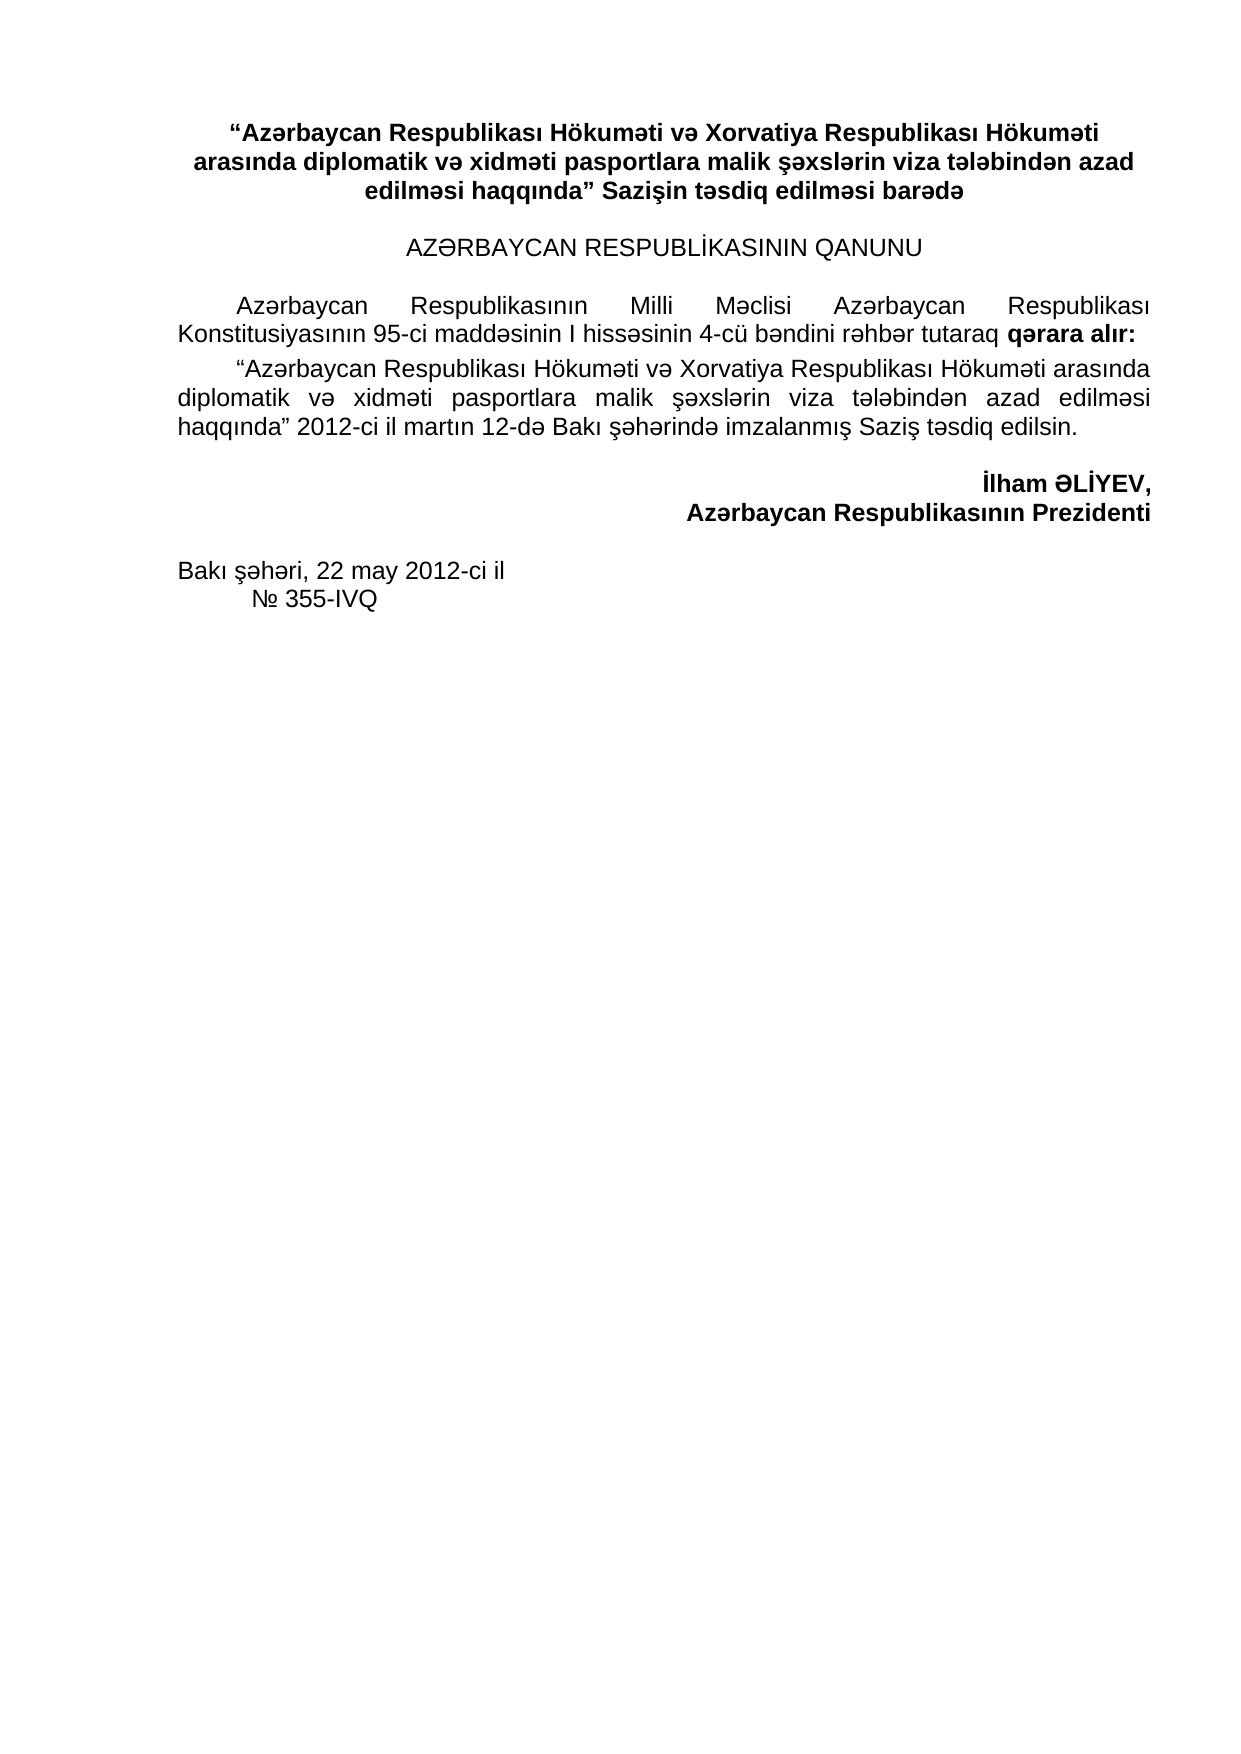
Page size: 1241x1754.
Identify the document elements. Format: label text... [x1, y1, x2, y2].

text AZƏRBAYCAN RESPUBLİKASININ QANUNU [177, 233, 1152, 262]
text Bakı şəhəri, 22 may 2012-ci il [177, 556, 1152, 584]
text № 355-IVQ [177, 584, 1152, 613]
text İlham ƏLİYEV, [177, 469, 1152, 498]
text Azərbaycan Respublikasının Prezidenti [177, 498, 1152, 527]
text “Azərbaycan Respublikası Hökuməti və Xorvatiya Respublikası Hökuməti arasında diplomatik və xidməti pasportlara malik şəxslərin viza tələbindən azad edilməsi haqqında” Sazişin təsdiq edilməsi barədə [177, 118, 1152, 204]
text Azərbaycan Respublikasının Milli Məclisi Azərbaycan Respublikası Konstitusiyasının 95-ci maddəsinin I hissəsinin 4-cü bəndini rəhbər tutaraq qərara alır: [177, 291, 1152, 348]
text “Azərbaycan Respublikası Hökuməti və Xorvatiya Respublikası Hökuməti arasında diplomatik və xidməti pasportlara malik şəxslərin viza tələbindən azad edilməsi haqqında” 2012-ci il martın 12-də Bakı şəhərində imzalanmış Saziş təsdiq edilsin. [177, 354, 1152, 441]
